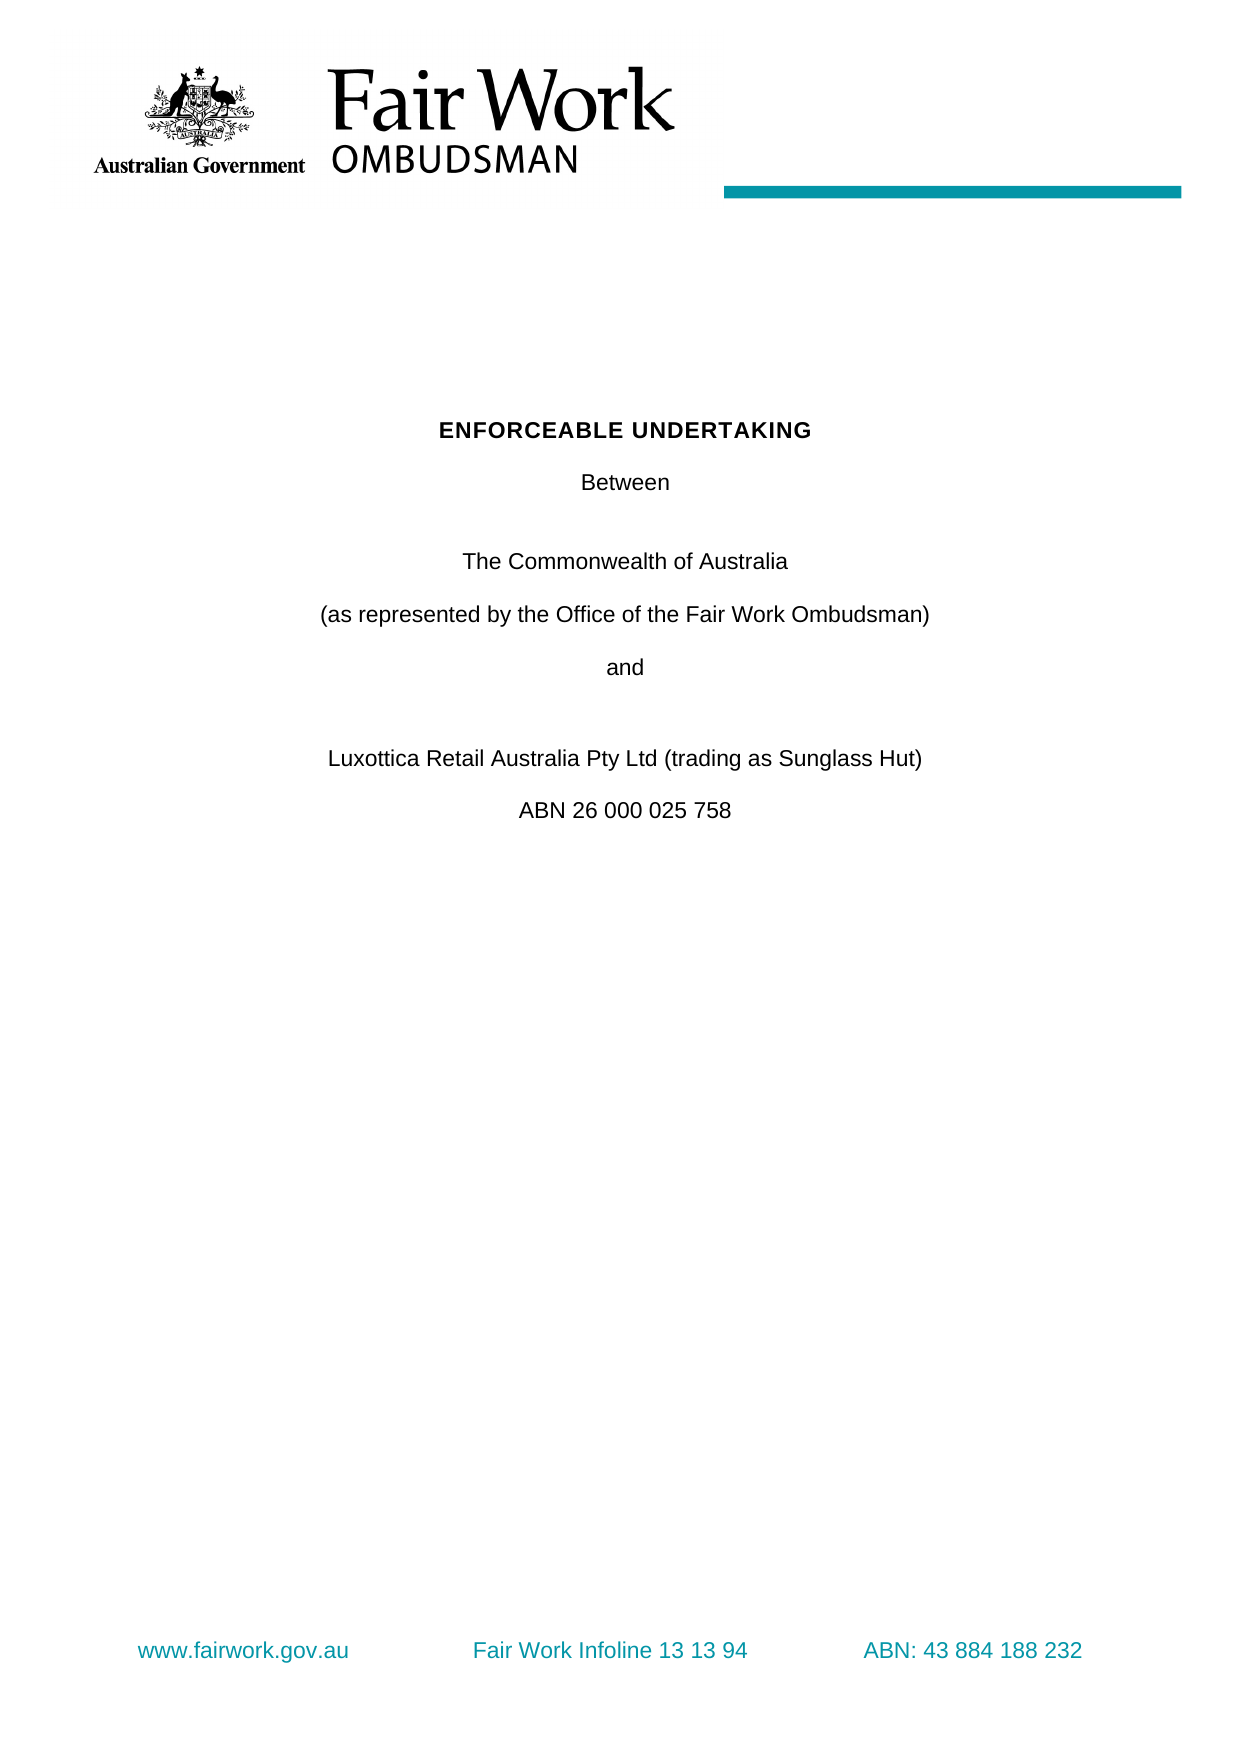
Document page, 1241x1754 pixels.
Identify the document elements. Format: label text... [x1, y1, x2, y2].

text ABN 26 000 025 758 [138, 797, 1113, 823]
text The Commonwealth of Australia [138, 548, 1113, 574]
text ENFORCEABLE UNDERTAKING [138, 417, 1113, 443]
picture [48, 29, 724, 209]
text and [138, 653, 1113, 680]
text Luxottica Retail Australia Pty Ltd (trading as Sunglass Hut) [138, 745, 1113, 771]
text (as represented by the Office of the Fair Work Ombudsman) [138, 601, 1113, 627]
text Between [138, 469, 1113, 495]
